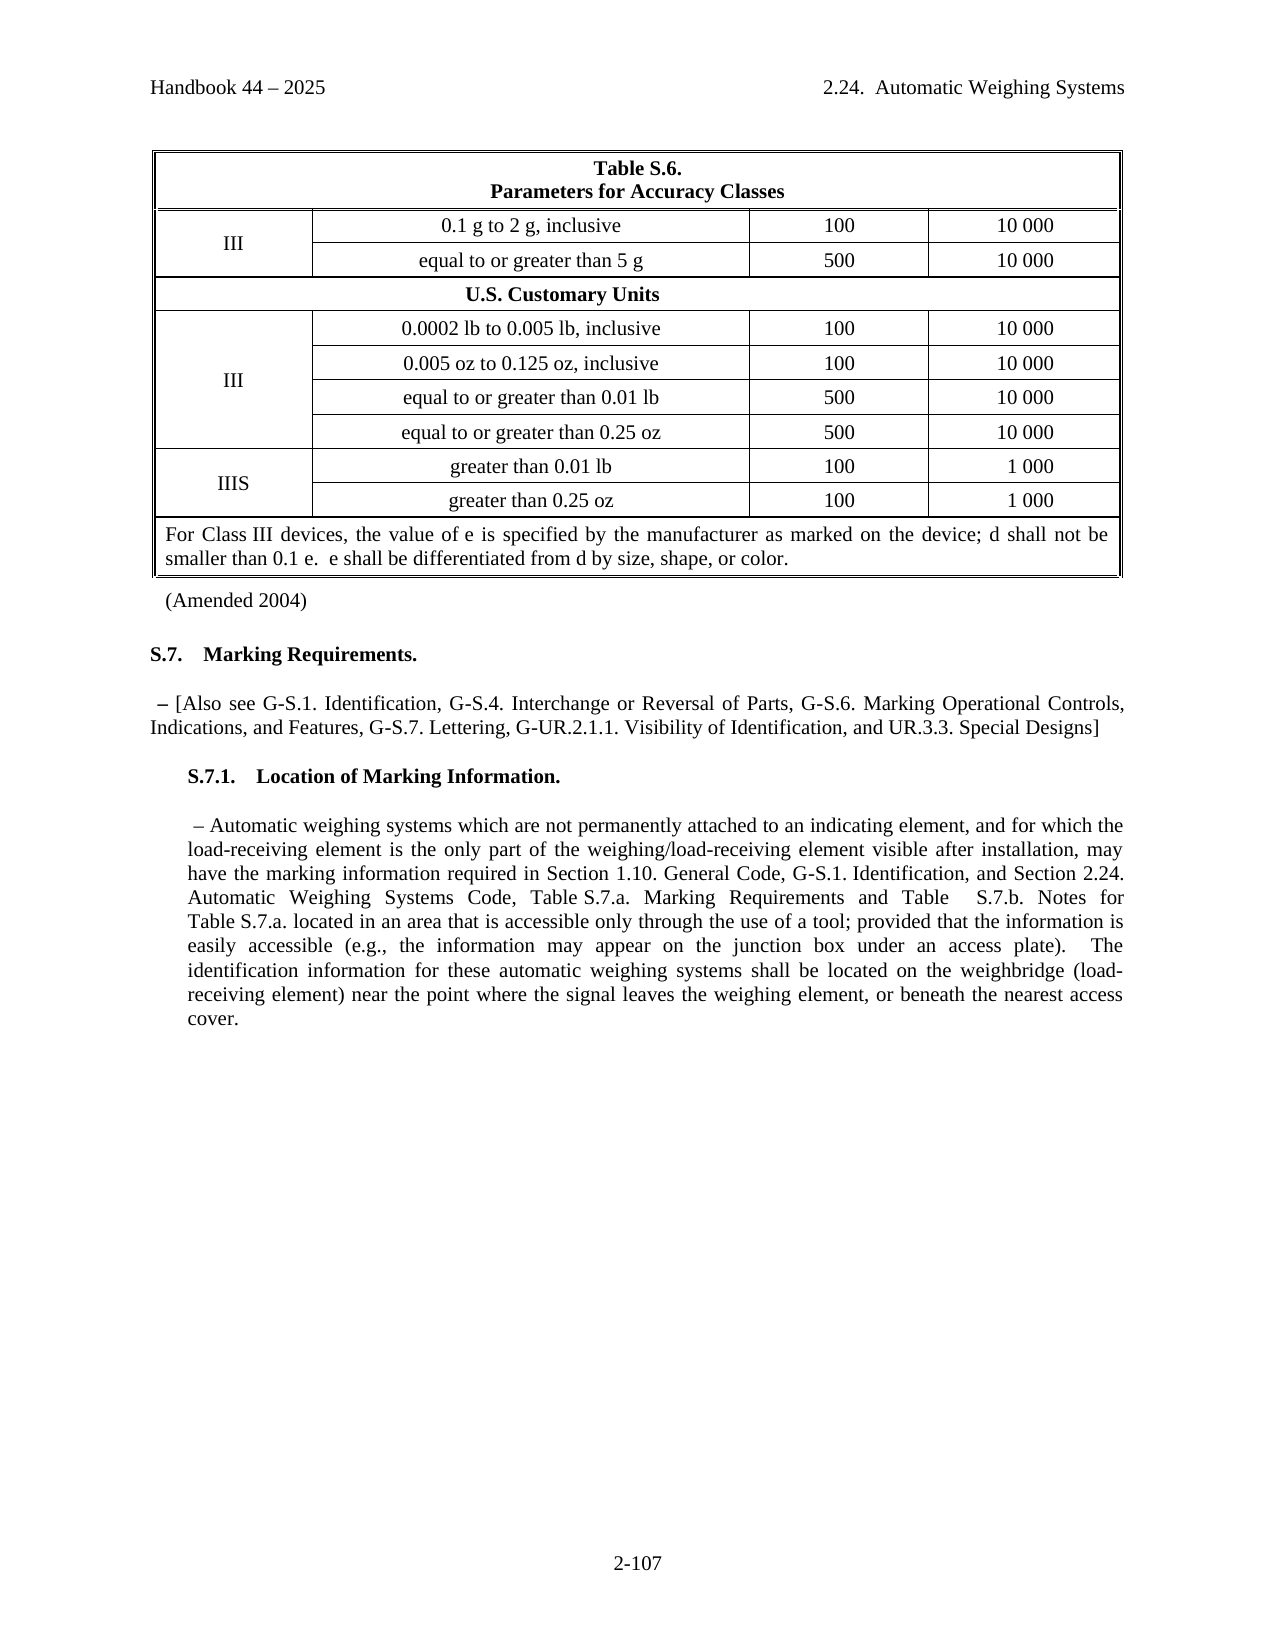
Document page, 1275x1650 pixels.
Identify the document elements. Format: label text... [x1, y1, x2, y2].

table_cell III [156, 311, 312, 448]
table_cell IIIS [156, 449, 312, 516]
table_cell U.S. Customary Units [156, 278, 1119, 310]
table_cell 500 [750, 415, 928, 448]
table_cell 10 000 [929, 415, 1119, 448]
table_cell 100 [750, 483, 928, 516]
table_cell greater than 0.01 lb [313, 449, 749, 482]
table_cell equal to or greater than 5 g [313, 243, 749, 276]
table_cell 100 [750, 346, 928, 379]
table_cell 100 [750, 211, 928, 242]
table_cell 0.1 g to 2 g, inclusive [313, 211, 749, 242]
text – [Also see G-S.1. Identification, G-S.4. Interchange or Reversal of Parts, G-S.6. Marking Operational Controls, Indications, and Features, G-S.7. Lettering, G-UR.2.1.1. Visibility of Identification, and UR.3.3. Special Designs] [150, 691, 1125, 739]
table_cell 10 000 [929, 346, 1119, 379]
text – Automatic weighing systems which are not permanently attached to an indicating element, and for which the load-receiving element is the only part of the weighing/load-receiving element visible after installation, may have the marking information required in Section 1.10. General Code, G-S.1. Identification, and Section 2.24. Automatic Weighing Systems Code, Table S.7.a. Marking Requirements and Table S.7.b. Notes for Table S.7.a. located in an area that is accessible only through the use of a tool; provided that the information is easily accessible (e.g., the information may appear on the junction box under an access plate). The identification information for these automatic weighing systems shall be located on the weighbridge (load-receiving element) near the point where the signal leaves the weighing element, or beneath the nearest access cover. [187, 813, 1125, 1030]
table_cell equal to or greater than 0.25 oz [313, 415, 749, 448]
table_cell 0.0002 lb to 0.005 lb, inclusive [313, 311, 749, 344]
table_cell 10 000 [929, 208, 1120, 242]
table_cell 500 [750, 380, 928, 414]
table_cell 500 [750, 243, 928, 276]
table_cell 0.005 oz to 0.125 oz, inclusive [313, 346, 749, 379]
table_cell (Amended 2004) [154, 575, 1121, 642]
table_cell 100 [750, 449, 928, 482]
table_cell 1 000 [929, 483, 1119, 516]
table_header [156, 153, 1119, 208]
table_cell 100 [750, 311, 928, 344]
table_cell 1 000 [929, 449, 1119, 482]
table_cell III [156, 208, 312, 276]
table_cell For Class III devices, the value of e is specified by the manufacturer as marked on the device; d shall not be smaller than 0.1 e. e shall be differentiated from d by size, shape, or color. [156, 518, 1119, 574]
table_cell equal to or greater than 0.01 lb [313, 380, 749, 414]
table_cell 10 000 [929, 243, 1119, 276]
table_cell 10 000 [929, 311, 1119, 344]
table_cell 10 000 [929, 380, 1119, 414]
subtitle S.7.1. Location of Marking Information. [187, 764, 1125, 788]
table_cell greater than 0.25 oz [313, 483, 749, 516]
subtitle S.7. Marking Requirements. [150, 642, 1125, 666]
